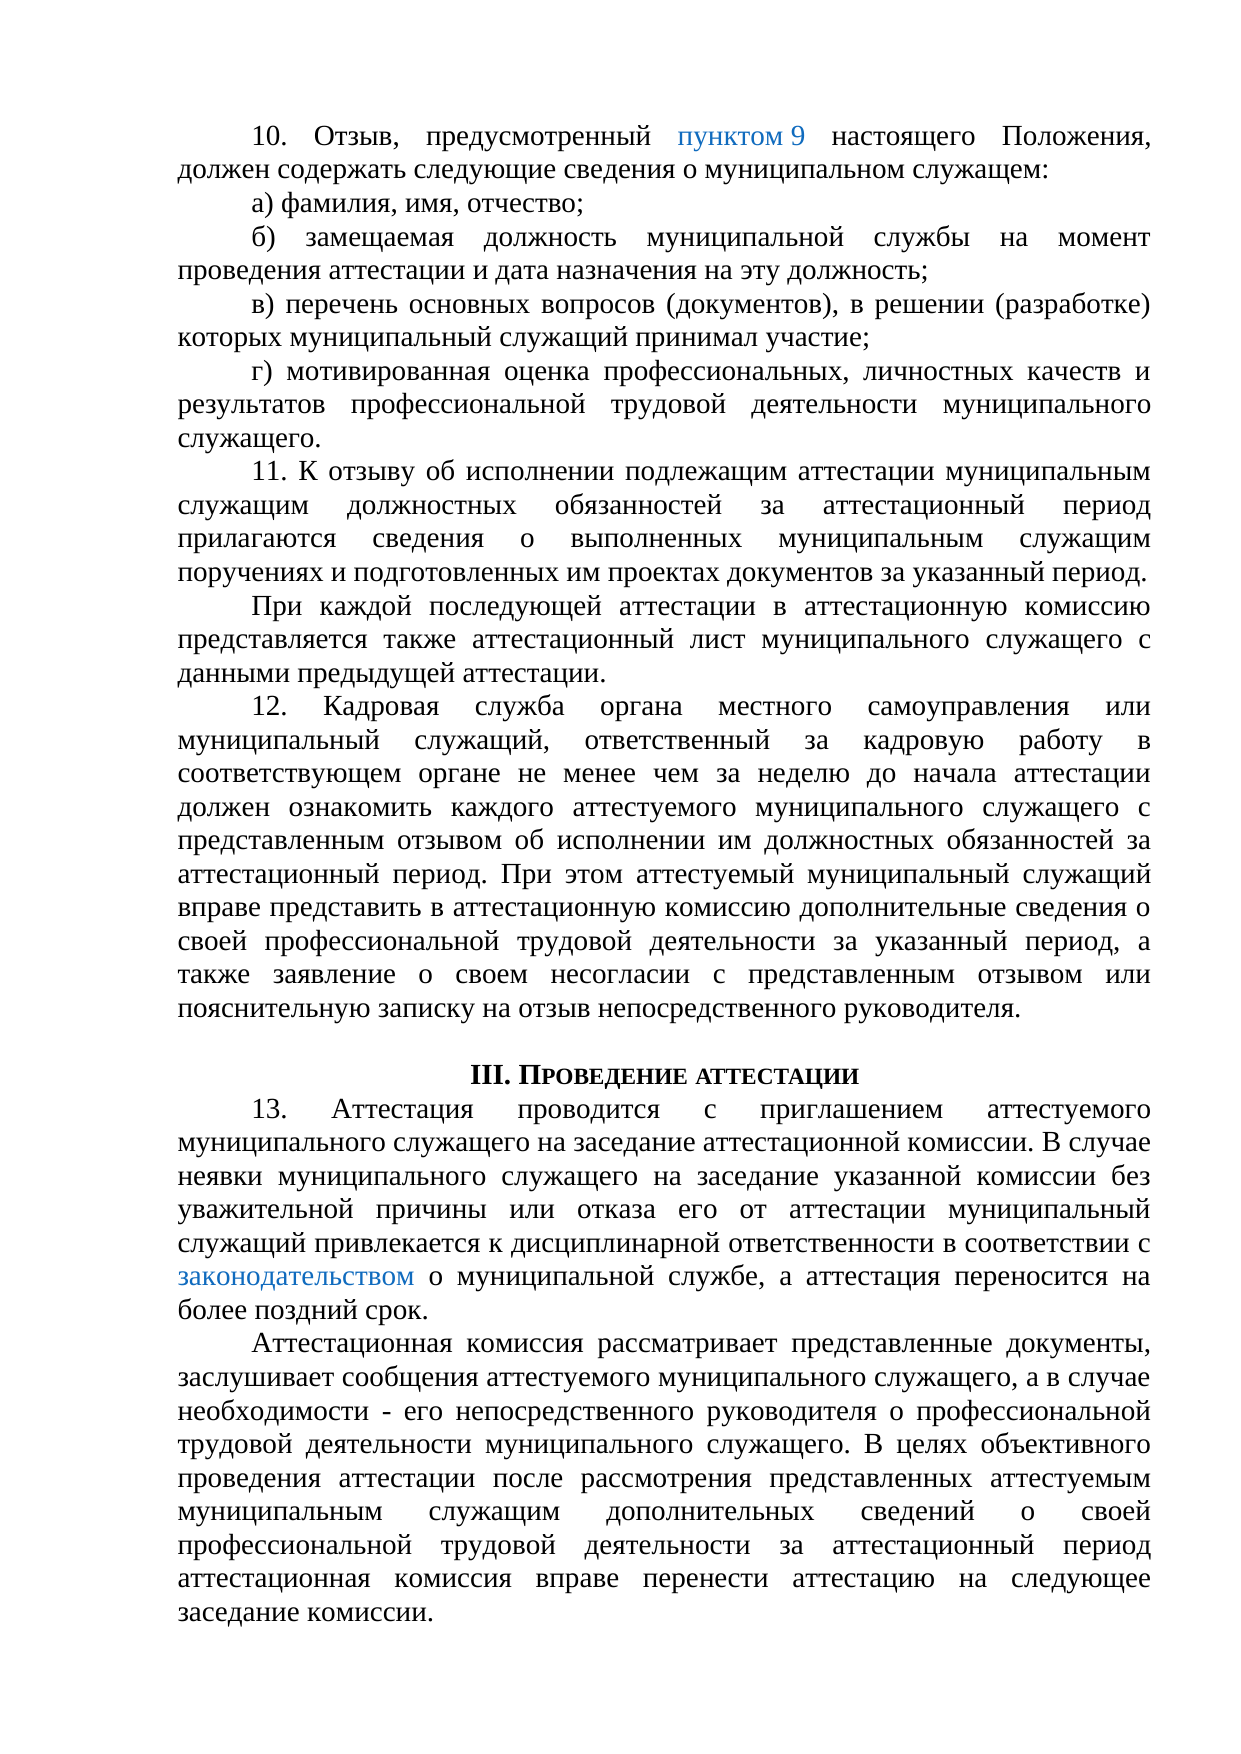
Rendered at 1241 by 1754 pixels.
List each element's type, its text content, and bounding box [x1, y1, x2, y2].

text б) замещаемая должность муниципальной службы на момент проведения аттестации и дата назначения на эту должность; [177, 219, 1152, 286]
subtitle III. Проведение аттестации [177, 1057, 1152, 1091]
text а) фамилия, имя, отчество; [177, 185, 1152, 219]
text 12. Кадровая служба органа местного самоуправления или муниципальный служащий, ответственный за кадровую работу в соответствующем органе не менее чем за неделю до начала аттестации должен ознакомить каждого аттестуемого муниципального служащего с представленным отзывом об исполнении им должностных обязанностей за аттестационный период. При этом аттестуемый муниципальный служащий вправе представить в аттестационную комиссию дополнительные сведения о своей профессиональной трудовой деятельности за указанный период, а также заявление о своем несогласии с представленным отзывом или пояснительную записку на отзыв непосредственного руководителя. [177, 688, 1152, 1024]
text в) перечень основных вопросов (документов), в решении (разработке) которых муниципальный служащий принимал участие; [177, 286, 1152, 353]
text При каждой последующей аттестации в аттестационную комиссию представляется также аттестационный лист муниципального служащего с данными предыдущей аттестации. [177, 588, 1152, 688]
text Аттестационная комиссия рассматривает представленные документы, заслушивает сообщения аттестуемого муниципального служащего, а в случае необходимости - его непосредственного руководителя о профессиональной трудовой деятельности муниципального служащего. В целях объективного проведения аттестации после рассмотрения представленных аттестуемым муниципальным служащим дополнительных сведений о своей профессиональной трудовой деятельности за аттестационный период аттестационная комиссия вправе перенести аттестацию на следующее заседание комиссии. [177, 1326, 1152, 1627]
text 11. К отзыву об исполнении подлежащим аттестации муниципальным служащим должностных обязанностей за аттестационный период прилагаются сведения о выполненных муниципальным служащим поручениях и подготовленных им проектах документов за указанный период. [177, 453, 1152, 588]
text 10. Отзыв, предусмотренный пунктом 9 настоящего Положения, должен содержать следующие сведения о муниципальном служащем: [177, 118, 1152, 185]
text г) мотивированная оценка профессиональных, личностных качеств и результатов профессиональной трудовой деятельности муниципального служащего. [177, 353, 1152, 453]
text 13. Аттестация проводится с приглашением аттестуемого муниципального служащего на заседание аттестационной комиссии. В случае неявки муниципального служащего на заседание указанной комиссии без уважительной причины или отказа его от аттестации муниципальный служащий привлекается к дисциплинарной ответственности в соответствии с законодательством о муниципальной службе, а аттестация переносится на более поздний срок. [177, 1091, 1152, 1326]
